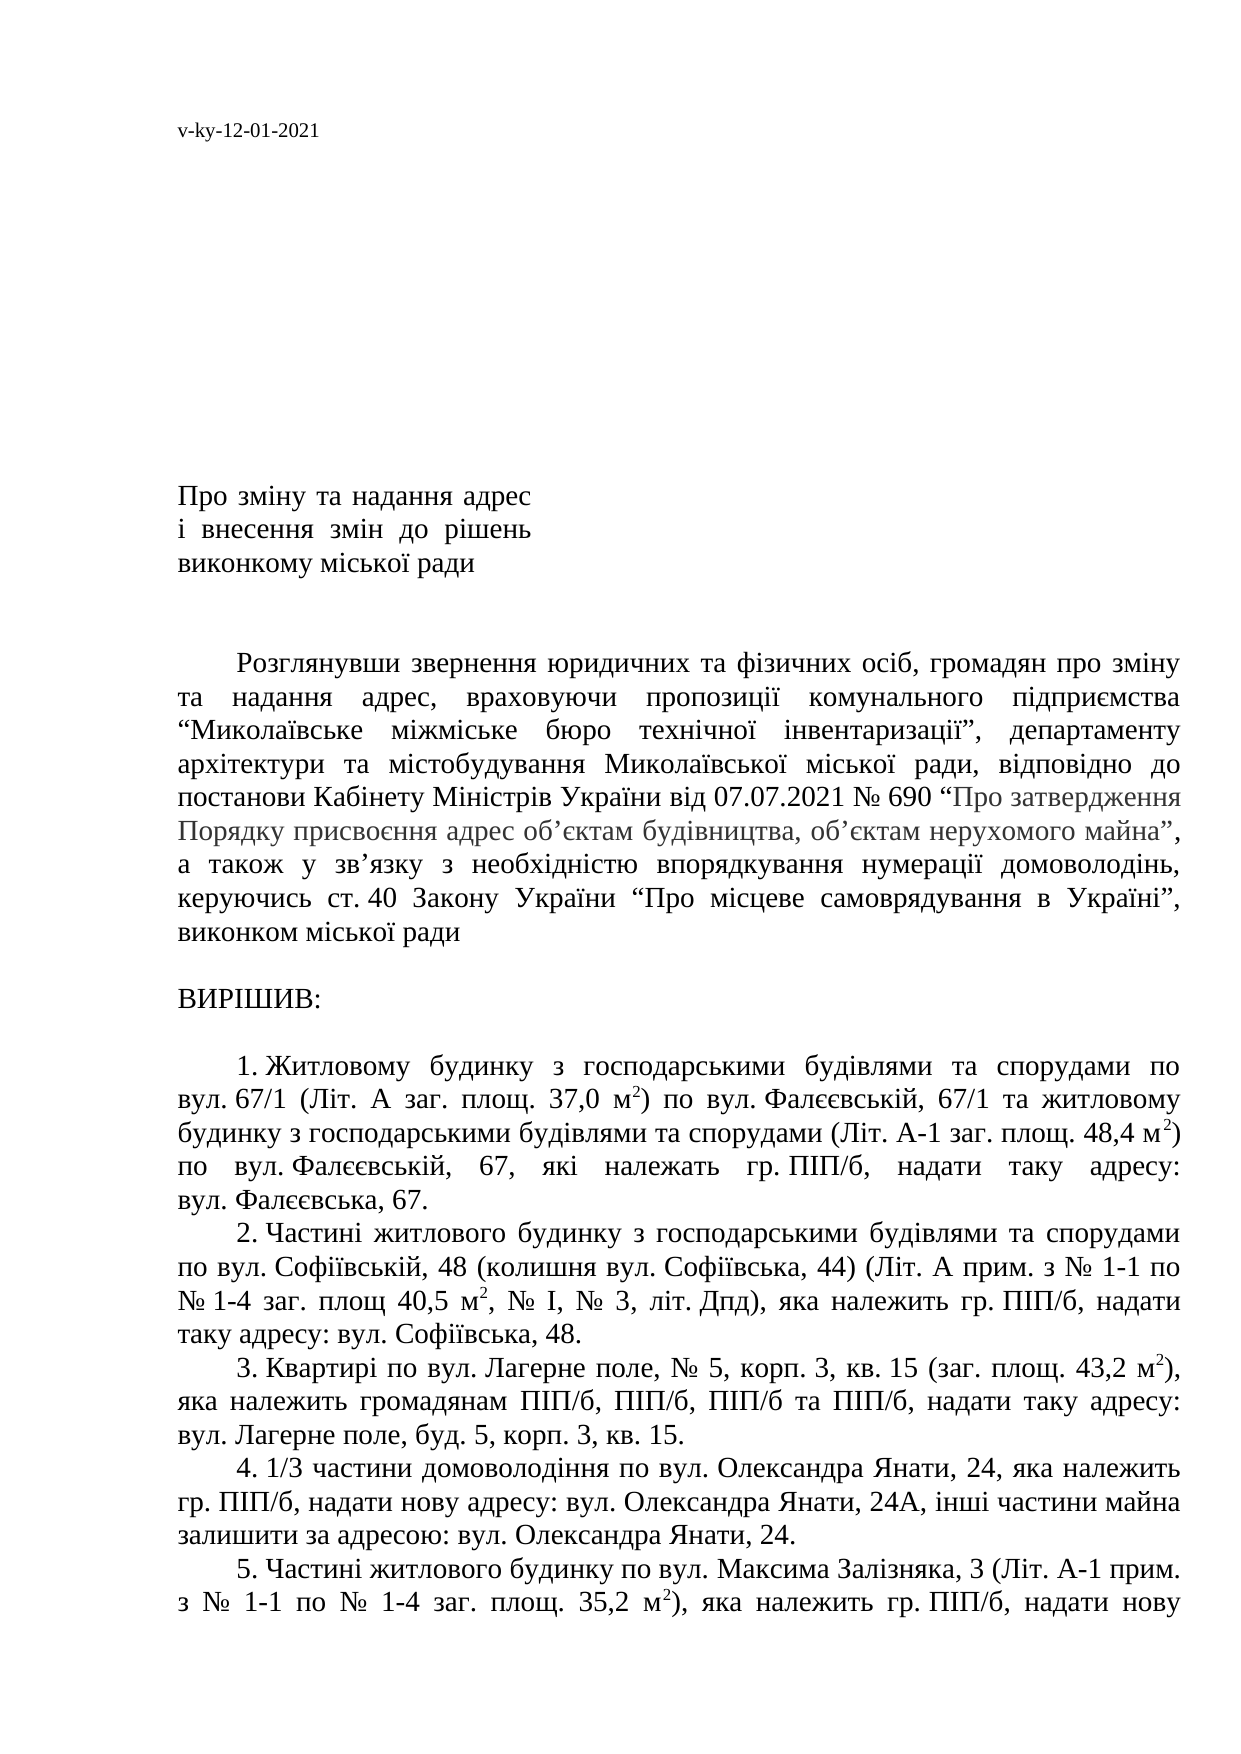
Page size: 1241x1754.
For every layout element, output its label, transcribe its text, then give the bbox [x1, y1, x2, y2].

text ВИРІШИВ: [177, 981, 1181, 1014]
text 3. Квартирі по вул. Лагерне поле, № 5, корп. 3, кв. 15 (заг. площ. 43,2 м2), яка належить громадянам ПІП/б, ПІП/б, ПІП/б та ПІП/б, надати таку адресу: вул. Лагерне поле, буд. 5, корп. 3, кв. 15. [177, 1350, 1181, 1450]
text Розглянувши звернення юридичних та фізичних осіб, громадян про зміну та надання адрес, враховуючи пропозиції комунального підприємства “Миколаївське міжміське бюро технічної інвентаризації”, департаменту архітектури та містобудування Миколаївської міської ради, відповідно до постанови Кабінету Міністрів України від 07.07.2021 № 690 “Про затвердження Порядку присвоєння адрес об’єктам будівництва, об’єктам нерухомого майна”, а також у зв’язку з необхідністю впорядкування нумерації домоволодінь, керуючись ст. 40 Закону України “Про місцеве самоврядування в Україні”, виконком міської ради [177, 813, 1181, 947]
text 1. Житловому будинку з господарськими будівлями та спорудами по вул. 67/1 (Літ. А заг. площ. 37,0 м2) по вул. Фалєєвській, 67/1 та житловому будинку з господарськими будівлями та спорудами (Літ. А-1 заг. площ. 48,4 м2) по вул. Фалєєвській, 67, які належать гр. ПІП/б, надати таку адресу: вул. Фалєєвська, 67. [177, 1048, 1181, 1216]
text Розглянувши звернення юридичних та фізичних осіб, громадян про зміну та надання адрес, враховуючи пропозиції комунального підприємства “Миколаївське міжміське бюро технічної інвентаризації”, департаменту архітектури та містобудування Миколаївської міської ради, відповідно до постанови Кабінету Міністрів України від 07.07.2021 № 690 “Про затвердження Порядку присвоєння адрес об’єктам будівництва, об’єктам нерухомого майна”, а також у зв’язку з необхідністю впорядкування нумерації домоволодінь, керуючись ст. 40 Закону України “Про місцеве самоврядування в Україні”, виконком міської ради [177, 645, 1181, 813]
text v-ky-12-01-2021 [177, 118, 1181, 142]
text 2. Частині житлового будинку з господарськими будівлями та спорудами по вул. Софіївській, 48 (колишня вул. Софіївська, 44) (Літ. А прим. з № 1-1 по № 1-4 заг. площ 40,5 м2, № І, № 3, літ. Дпд), яка належить гр. ПІП/б, надати таку адресу: вул. Софіївська, 48. [177, 1216, 1181, 1350]
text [177, 1551, 1181, 1618]
text 4. 1/3 частини домоволодіння по вул. Олександра Янати, 24, яка належить гр. ПІП/б, надати нову адресу: вул. Олександра Янати, 24А, інші частини майна залишити за адресою: вул. Олександра Янати, 24. [177, 1450, 1181, 1551]
text Про зміну та надання адрес і внесення змін до рішень виконкому міської ради [177, 478, 532, 578]
